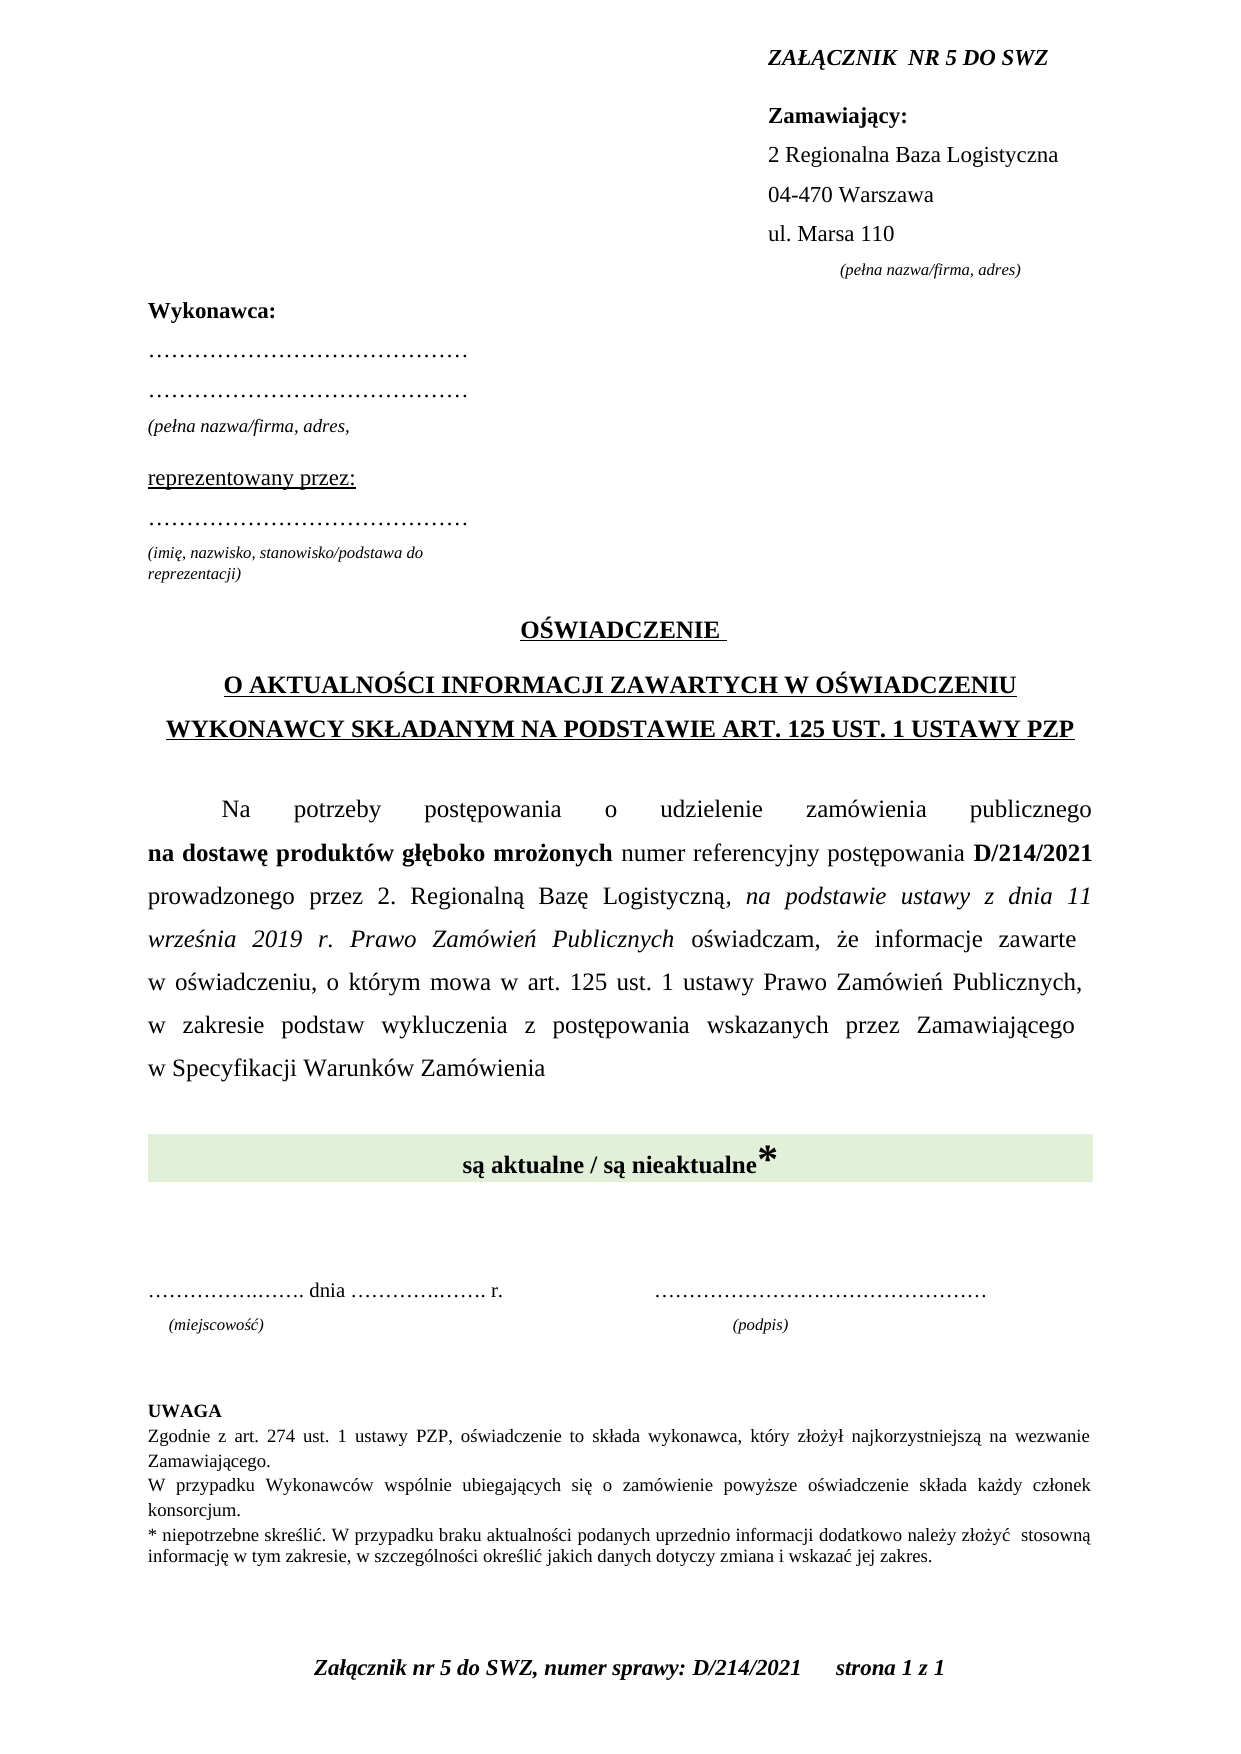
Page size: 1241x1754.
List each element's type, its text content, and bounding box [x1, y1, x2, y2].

text ………………………………………………………………………… [148, 336, 472, 402]
text Zgodnie z art. 274 ust. 1 ustawy PZP, oświadczenie to składa wykonawca, który złożył najkorzystniejszą na wezwanie Zamawiającego. [148, 1425, 1093, 1471]
text 2 Regionalna Baza Logistyczna [768, 141, 1093, 168]
text Wykonawca: [148, 297, 1093, 323]
list * niepotrzebne skreślić. W przypadku braku aktualności podanych uprzednio informacji dodatkowo należy złożyć stosowną informację w tym zakresie, w szczególności określić jakich danych dotyczy zmiana i wskazać jej zakres. [148, 1524, 1093, 1567]
text reprezentowany przez: [148, 464, 1093, 491]
text ZAŁĄCZNIK NR 5 DO SWZ [694, 44, 1093, 71]
text Zamawiający: [694, 102, 1093, 128]
text (pełna nazwa/firma, adres, [148, 415, 472, 437]
text (miejscowość) (podpis) [148, 1314, 1093, 1333]
text Na potrzeby postępowania o udzielenie zamówienia publicznego na dostawę produktów głęboko mrożonych numer referencyjny postępowania D/214/2021 prowadzonego przez 2. Regionalną Bazę Logistyczną, na podstawie ustawy z dnia 11 września 2019 r. Prawo Zamówień Publicznych oświadczam, że informacje zawarte w oświadczeniu, o którym mowa w art. 125 ust. 1 ustawy Prawo Zamówień Publicznych, w zakresie podstaw wykluczenia z postępowania wskazanych przez Zamawiającego w Specyfikacji Warunków Zamówienia [148, 794, 1093, 1082]
text O AKTUALNOŚCI INFORMACJI ZAWARTYCH W OŚWIADCZENIU WYKONAWCY SKŁADANYM NA PODSTAWIE ART. 125 UST. 1 USTAWY PZP [148, 671, 1093, 742]
text …………………………………… [148, 504, 472, 530]
text 04-470 Warszawa [768, 181, 1093, 207]
text W przypadku Wykonawców wspólnie ubiegających się o zamówienie powyższe oświadczenie składa każdy członek konsorcjum. [148, 1474, 1093, 1521]
text …………….……. dnia ………….……. r. ………………………………………… [148, 1278, 1093, 1302]
text UWAGA [148, 1400, 1093, 1421]
text OŚWIADCZENIE [148, 615, 1093, 644]
text ul. Marsa 110 [768, 220, 1093, 247]
text (imię, nazwisko, stanowisko/podstawa do reprezentacji) [148, 543, 472, 583]
text są aktualne / są nieaktualne* [148, 1134, 1093, 1182]
text (pełna nazwa/firma, adres) [768, 260, 1093, 279]
